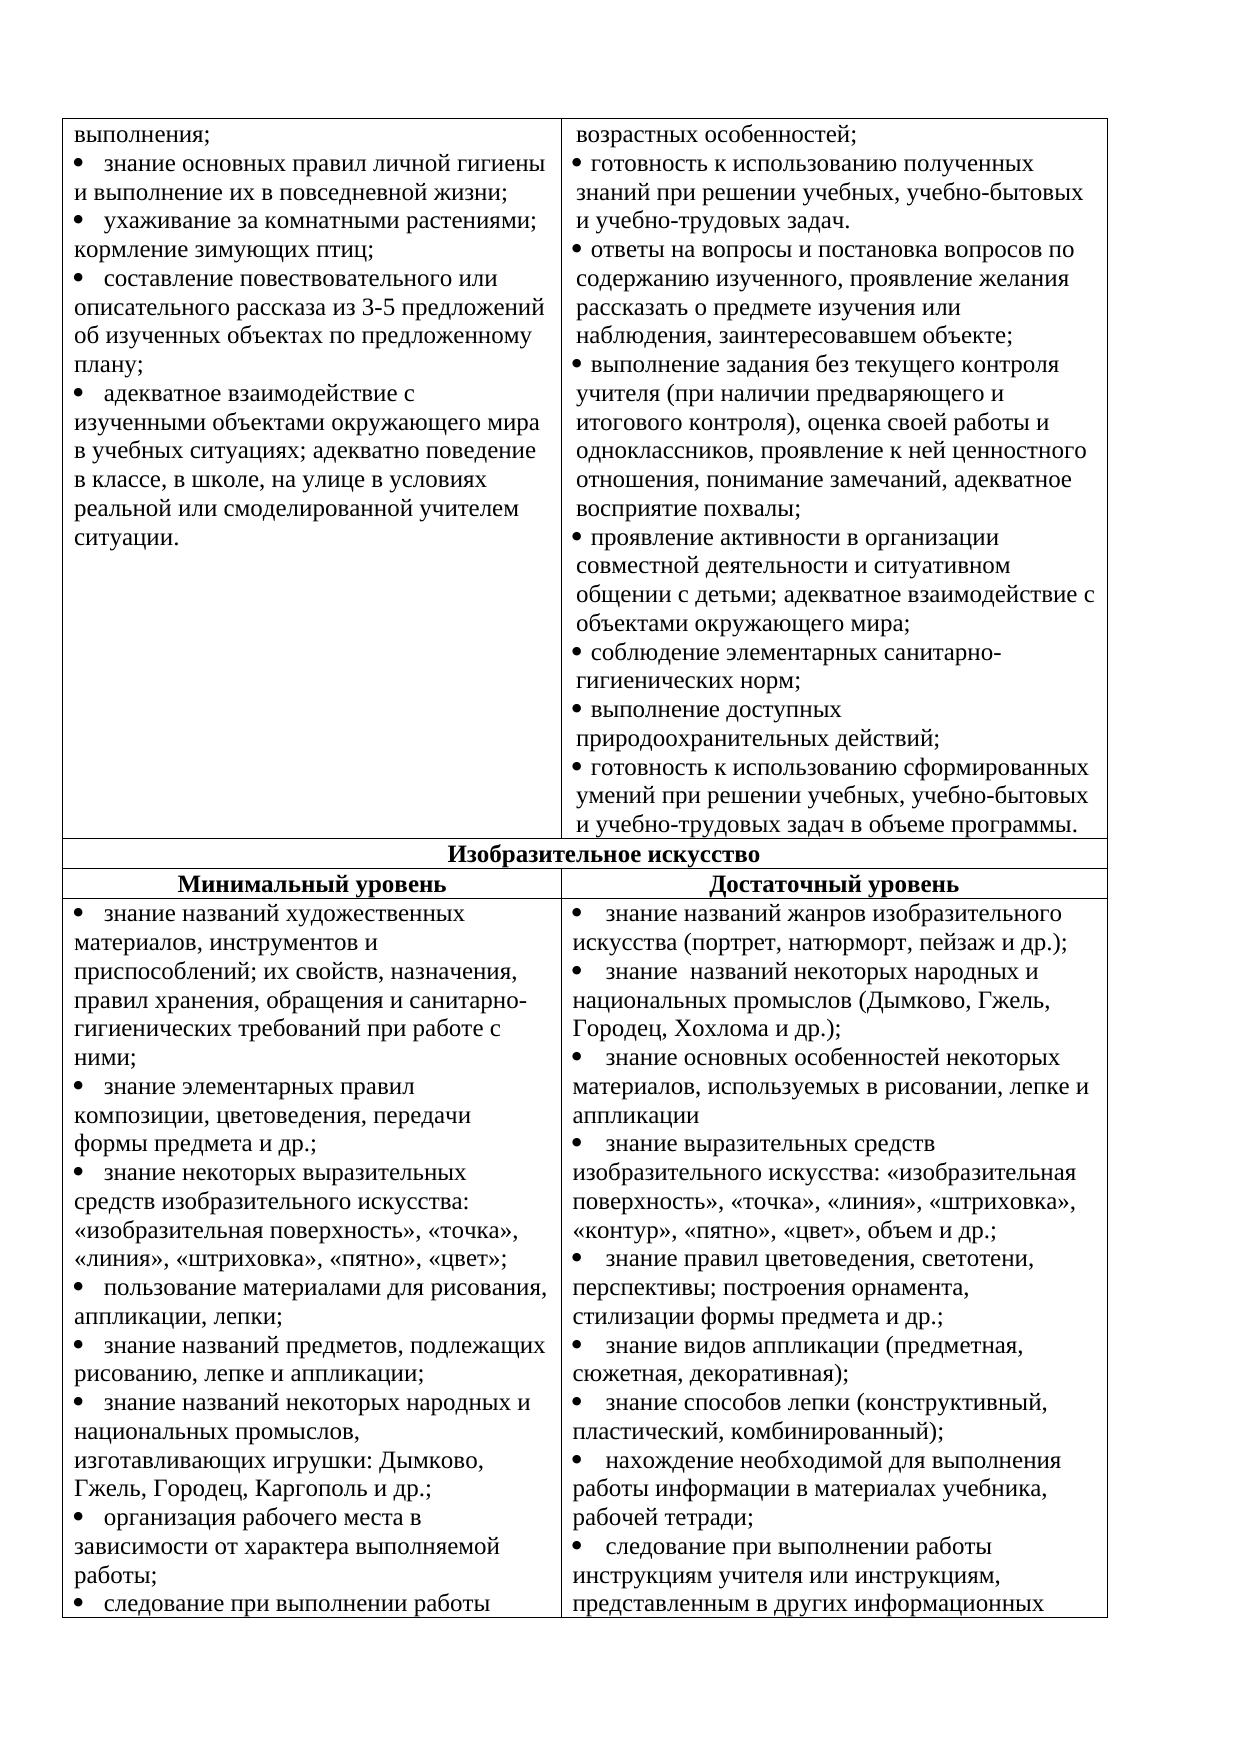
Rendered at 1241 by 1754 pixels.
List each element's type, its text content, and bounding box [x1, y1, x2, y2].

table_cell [63, 899, 561, 1617]
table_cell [562, 119, 1107, 838]
table_cell Изобразительное искусство [63, 839, 1107, 868]
table_cell Минимальный уровень [63, 869, 561, 897]
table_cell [63, 119, 561, 838]
table_cell Достаточный уровень [562, 869, 1107, 897]
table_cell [562, 899, 1107, 1617]
